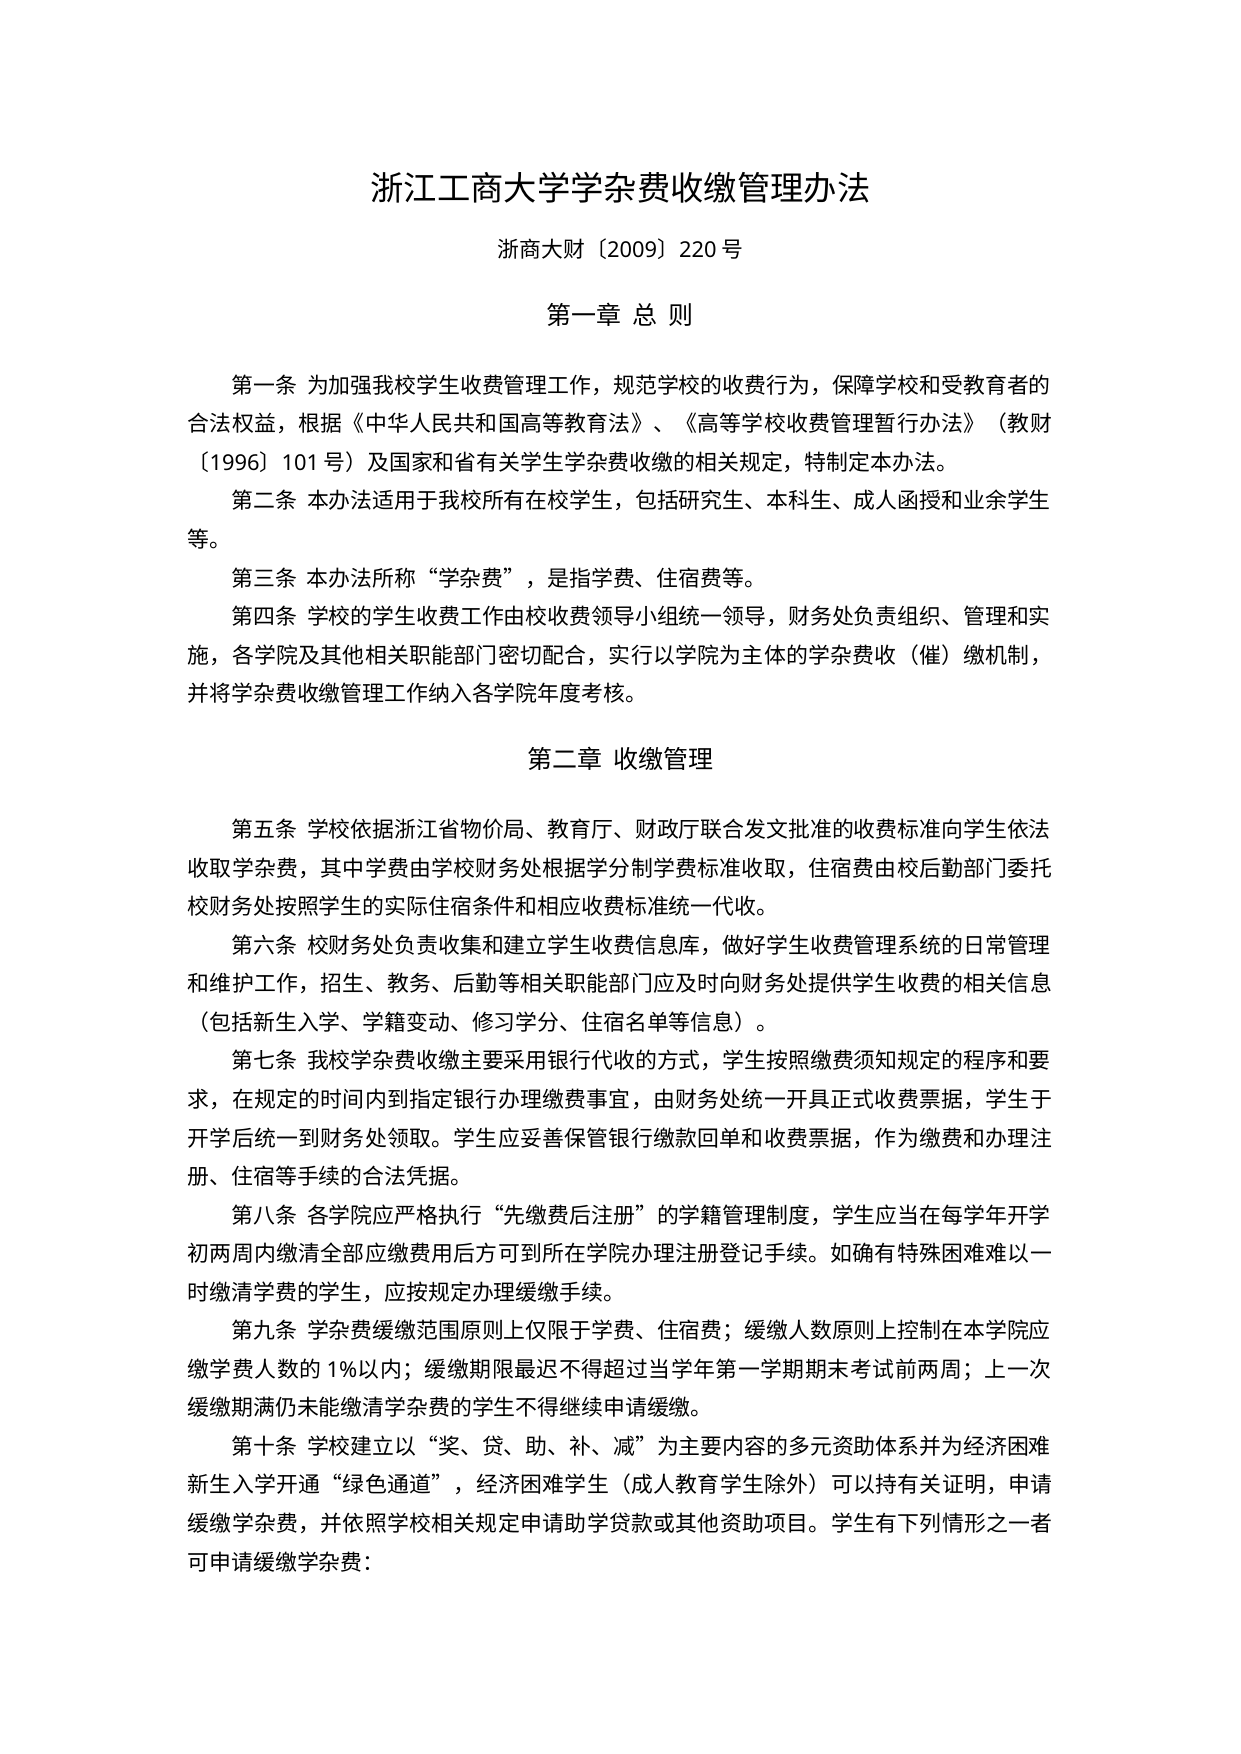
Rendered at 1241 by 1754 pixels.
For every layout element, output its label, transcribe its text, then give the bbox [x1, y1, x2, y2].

text 第一条 为加强我校学生收费管理工作，规范学校的收费行为，保障学校和受教育者的合法权益，根据《中华人民共和国高等教育法》、《高等学校收费管理暂行办法》（教财〔1996〕101号）及国家和省有关学生学杂费收缴的相关规定，特制定本办法。 [187, 362, 1053, 478]
text 第五条 学校依据浙江省物价局、教育厅、财政厅联合发文批准的收费标准向学生依法收取学杂费，其中学费由学校财务处根据学分制学费标准收取，住宿费由校后勤部门委托校财务处按照学生的实际住宿条件和相应收费标准统一代收。 [187, 807, 1053, 922]
text 第七条 我校学杂费收缴主要采用银行代收的方式，学生按照缴费须知规定的程序和要求，在规定的时间内到指定银行办理缴费事宜，由财务处统一开具正式收费票据，学生于开学后统一到财务处领取。学生应妥善保管银行缴款回单和收费票据，作为缴费和办理注册、住宿等手续的合法凭据。 [187, 1038, 1053, 1192]
text 第六条 校财务处负责收集和建立学生收费信息库，做好学生收费管理系统的日常管理和维护工作，招生、教务、后勤等相关职能部门应及时向财务处提供学生收费的相关信息（包括新生入学、学籍变动、修习学分、住宿名单等信息）。 [187, 922, 1053, 1038]
text 第四条 学校的学生收费工作由校收费领导小组统一领导，财务处负责组织、管理和实施，各学院及其他相关职能部门密切配合，实行以学院为主体的学杂费收（催）缴机制，并将学杂费收缴管理工作纳入各学院年度考核。 [187, 594, 1053, 709]
text 第二条 本办法适用于我校所有在校学生，包括研究生、本科生、成人函授和业余学生等。 [187, 478, 1053, 555]
text 第九条 学杂费缓缴范围原则上仅限于学费、住宿费；缓缴人数原则上控制在本学院应缴学费人数的1%以内；缓缴期限最迟不得超过当学年第一学期期末考试前两周；上一次缓缴期满仍未能缴清学杂费的学生不得继续申请缓缴。 [187, 1308, 1053, 1423]
text 第十条 学校建立以“奖、贷、助、补、减”为主要内容的多元资助体系并为经济困难新生入学开通“绿色通道”，经济困难学生（成人教育学生除外）可以持有关证明，申请缓缴学杂费，并依照学校相关规定申请助学贷款或其他资助项目。学生有下列情形之一者，可申请缓缴学杂费： [187, 1423, 1053, 1578]
text 第一章 总 则 [187, 281, 1053, 346]
text 第三条 本办法所称“学杂费”，是指学费、住宿费等。 [187, 555, 1053, 594]
text 浙江工商大学学杂费收缴管理办法 [187, 162, 1053, 210]
text 第二章 收缴管理 [187, 726, 1053, 791]
text 浙商大财〔2009〕220号 [187, 226, 1053, 265]
text 第八条 各学院应严格执行“先缴费后注册”的学籍管理制度，学生应当在每学年开学初两周内缴清全部应缴费用后方可到所在学院办理注册登记手续。如确有特殊困难难以一时缴清学费的学生，应按规定办理缓缴手续。 [187, 1192, 1053, 1308]
